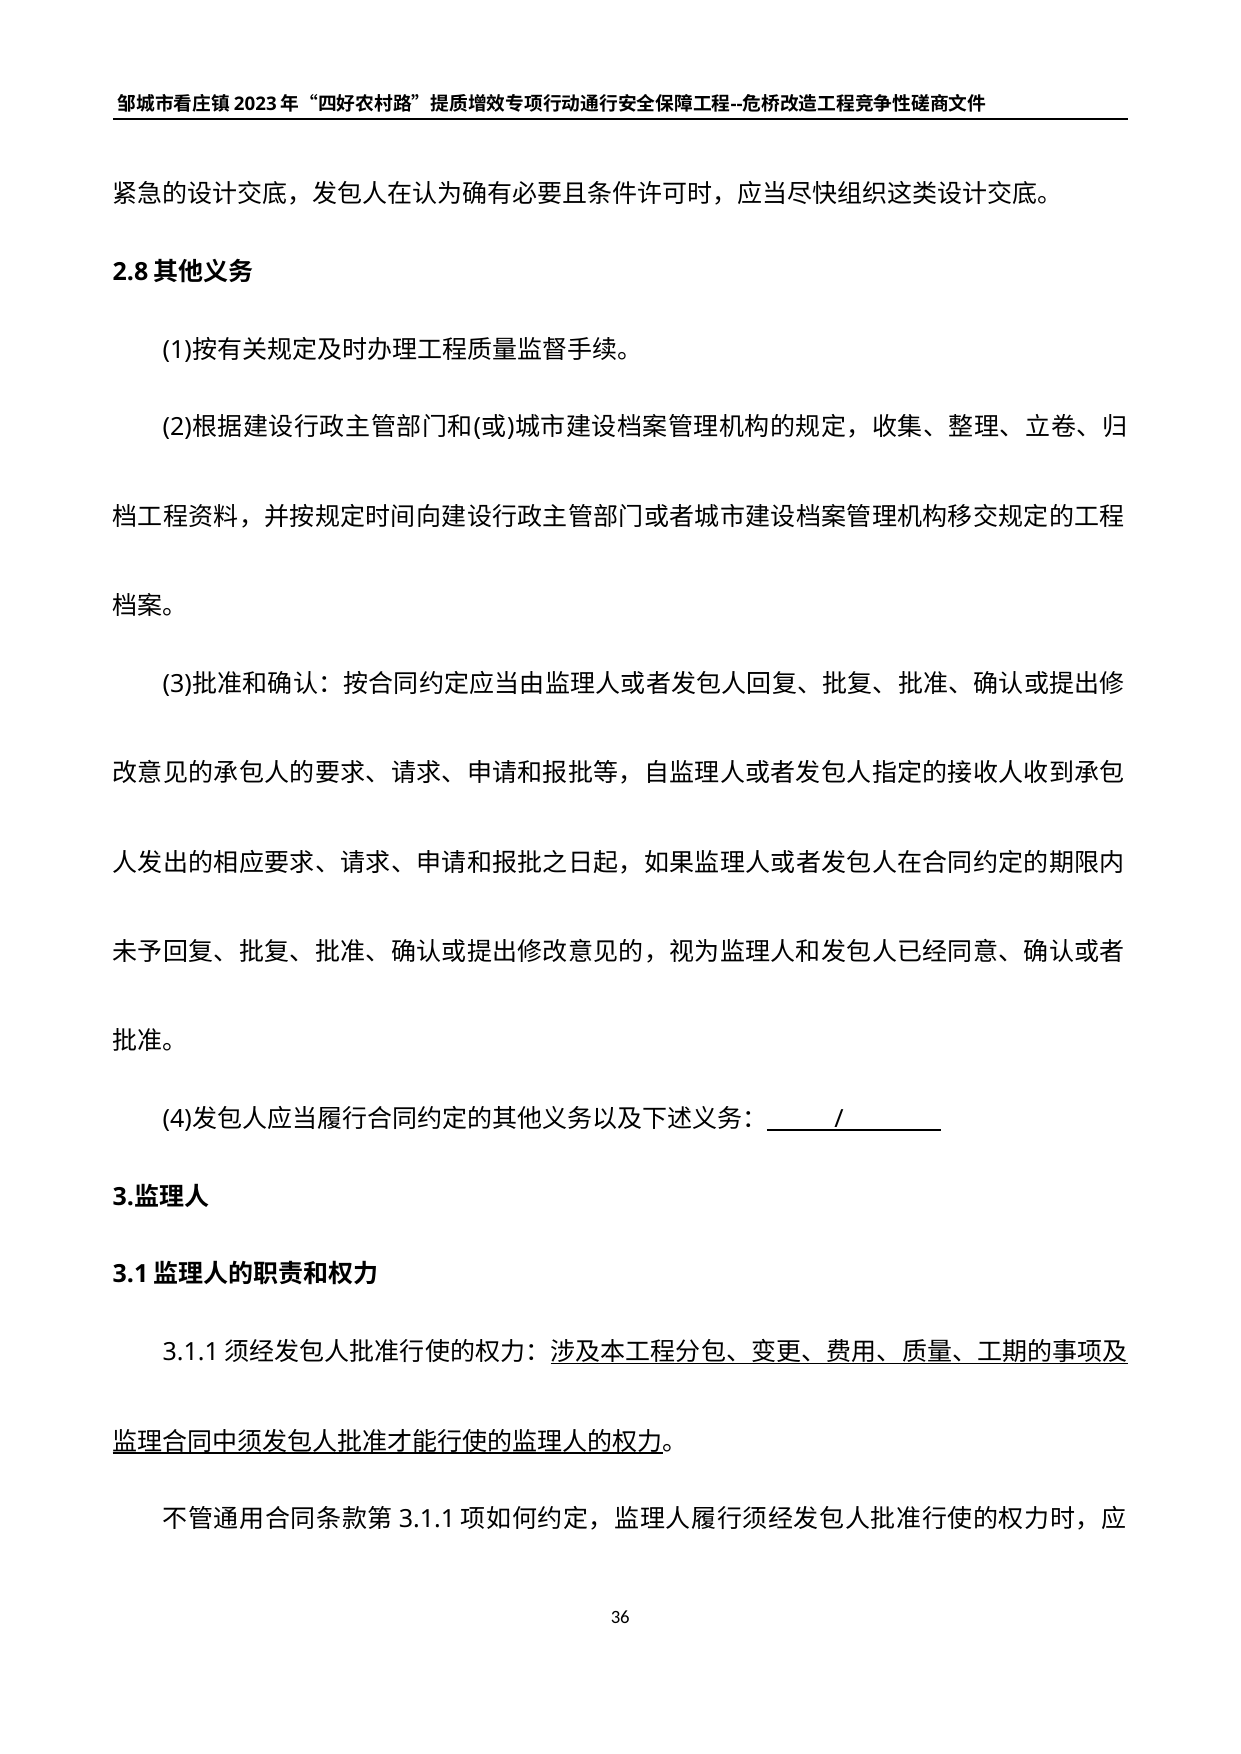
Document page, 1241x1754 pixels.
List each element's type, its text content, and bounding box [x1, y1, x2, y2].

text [112, 162, 1128, 222]
text 3.监理人 [112, 1164, 1128, 1224]
text 3.1.1须经发包人批准行使的权力：涉及本工程分包、变更、费用、质量、工期的事项及监理合同中须发包人批准才能行使的监理人的权力。 [112, 1320, 1128, 1469]
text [112, 1487, 1128, 1547]
text 2.8其他义务 [112, 240, 1128, 299]
text (4)发包人应当履行合同约定的其他义务以及下述义务： / [112, 1087, 1128, 1146]
text (3)批准和确认：按合同约定应当由监理人或者发包人回复、批复、批准、确认或提出修改意见的承包人的要求、请求、申请和报批等，自监理人或者发包人指定的接收人收到承包人发出的相应要求、请求、申请和报批之日起，如果监理人或者发包人在合同约定的期限内未予回复、批复、批准、确认或提出修改意见的，视为监理人和发包人已经同意、确认或者批准。 [112, 652, 1128, 1069]
text (1)按有关规定及时办理工程质量监督手续。 [112, 317, 1128, 377]
text 3.1监理人的职责和权力 [112, 1242, 1128, 1302]
text (2)根据建设行政主管部门和(或)城市建设档案管理机构的规定，收集、整理、立卷、归档工程资料，并按规定时间向建设行政主管部门或者城市建设档案管理机构移交规定的工程档案。 [112, 395, 1128, 633]
